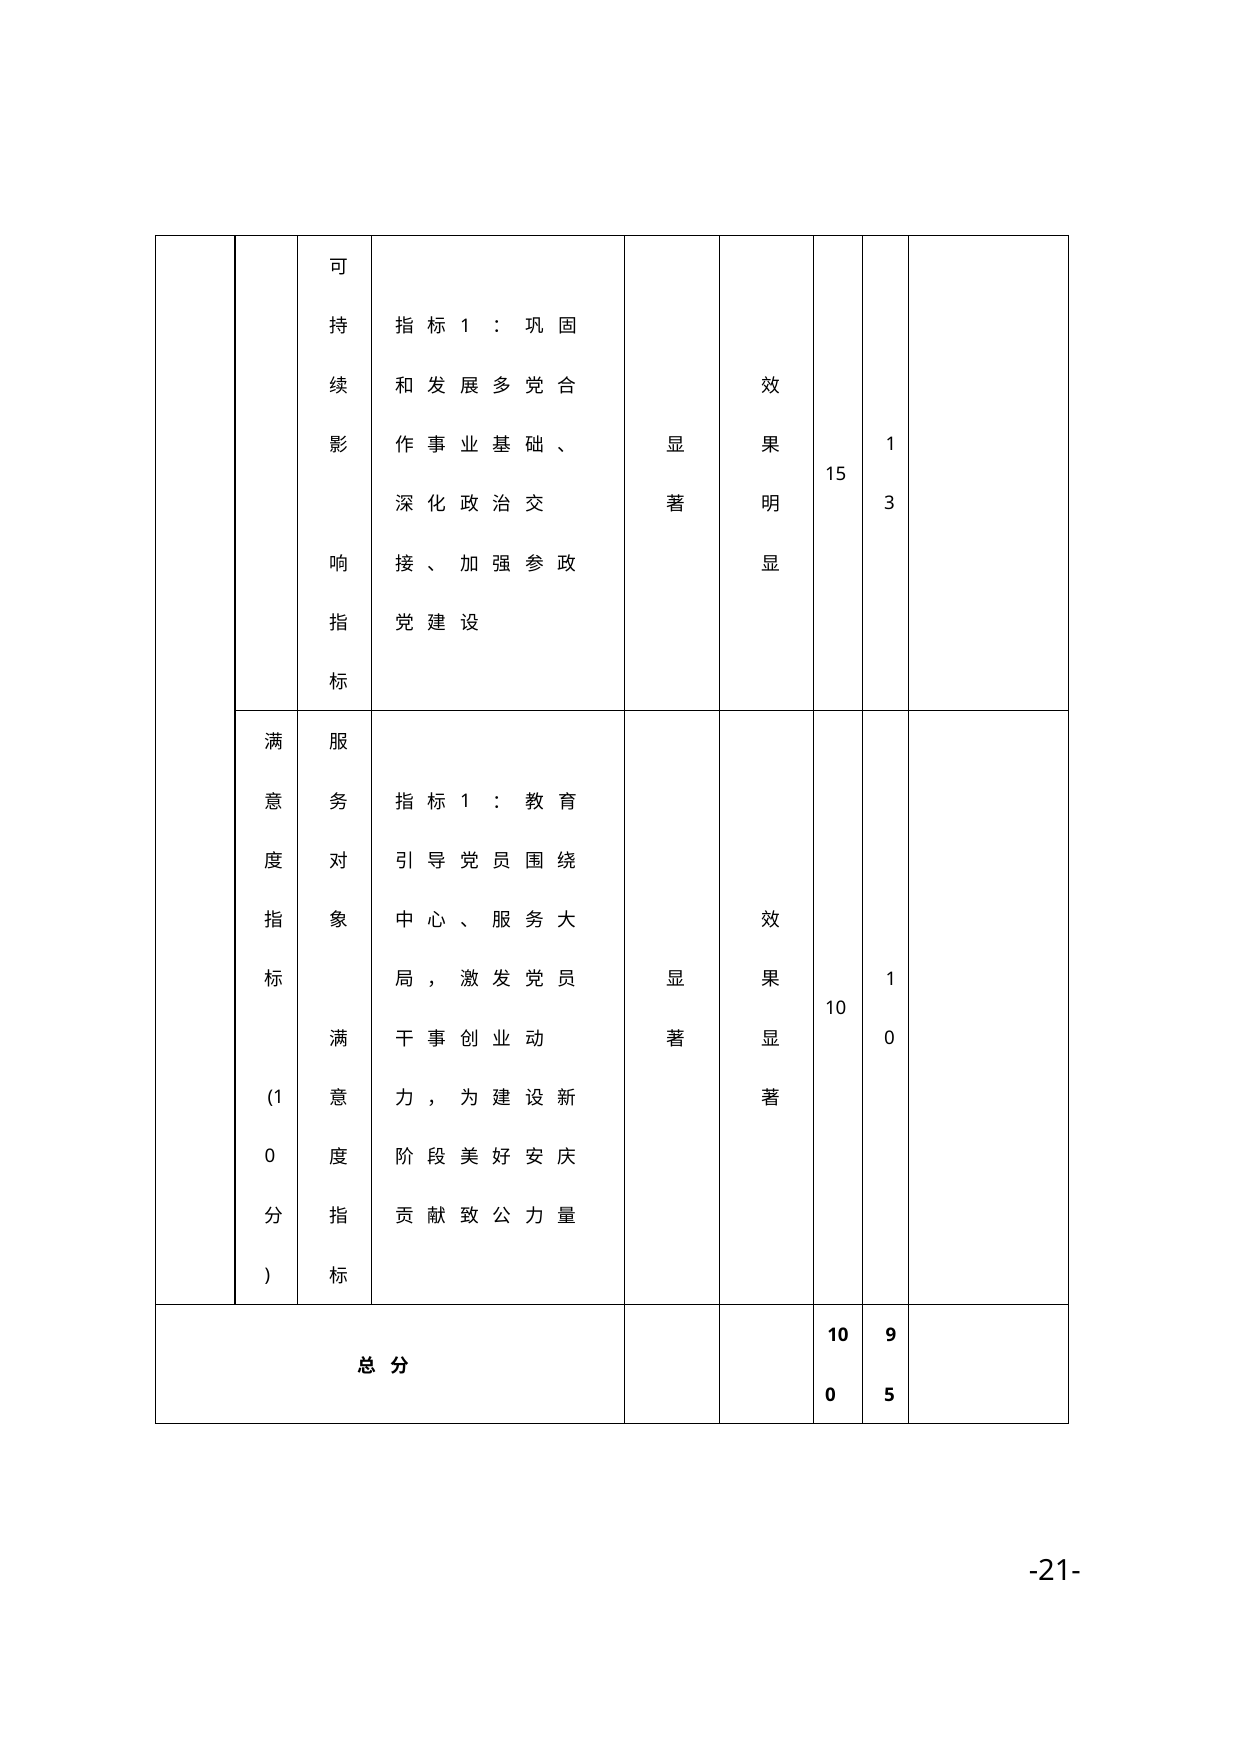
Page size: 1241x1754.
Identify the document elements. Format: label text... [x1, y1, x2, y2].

table_cell 满意度指标 (10分) [236, 711, 297, 1304]
table_cell 效果显著 [720, 711, 813, 1304]
table_cell 指标1：巩固和发展多党合作事业基础、深化政治交接、加强参政党建设 [372, 236, 624, 710]
table_cell 95 [863, 1305, 908, 1423]
table_cell [909, 236, 1068, 710]
table_cell 效果明显 [720, 236, 813, 710]
table_cell 总分 [156, 1305, 624, 1423]
table_cell [625, 1305, 719, 1423]
table_cell 10 [814, 711, 862, 1304]
table_cell [720, 1305, 813, 1423]
table_cell 服务对象 满意度指标 [298, 711, 371, 1304]
table_cell 13 [863, 236, 908, 710]
table_cell 10 [863, 711, 908, 1304]
table_cell 显著 [625, 711, 719, 1304]
table_cell [909, 711, 1068, 1304]
table_cell 指标1：教育引导党员围绕中心、服务大局，激发党员干事创业动力，为建设新阶段美好安庆贡献致公力量 [372, 711, 624, 1304]
table_cell [909, 1305, 1068, 1423]
table_cell 显著 [625, 236, 719, 710]
table_cell 15 [814, 236, 862, 710]
table_cell 100 [814, 1305, 862, 1423]
table_cell 可持续影 响指标 [298, 236, 371, 710]
